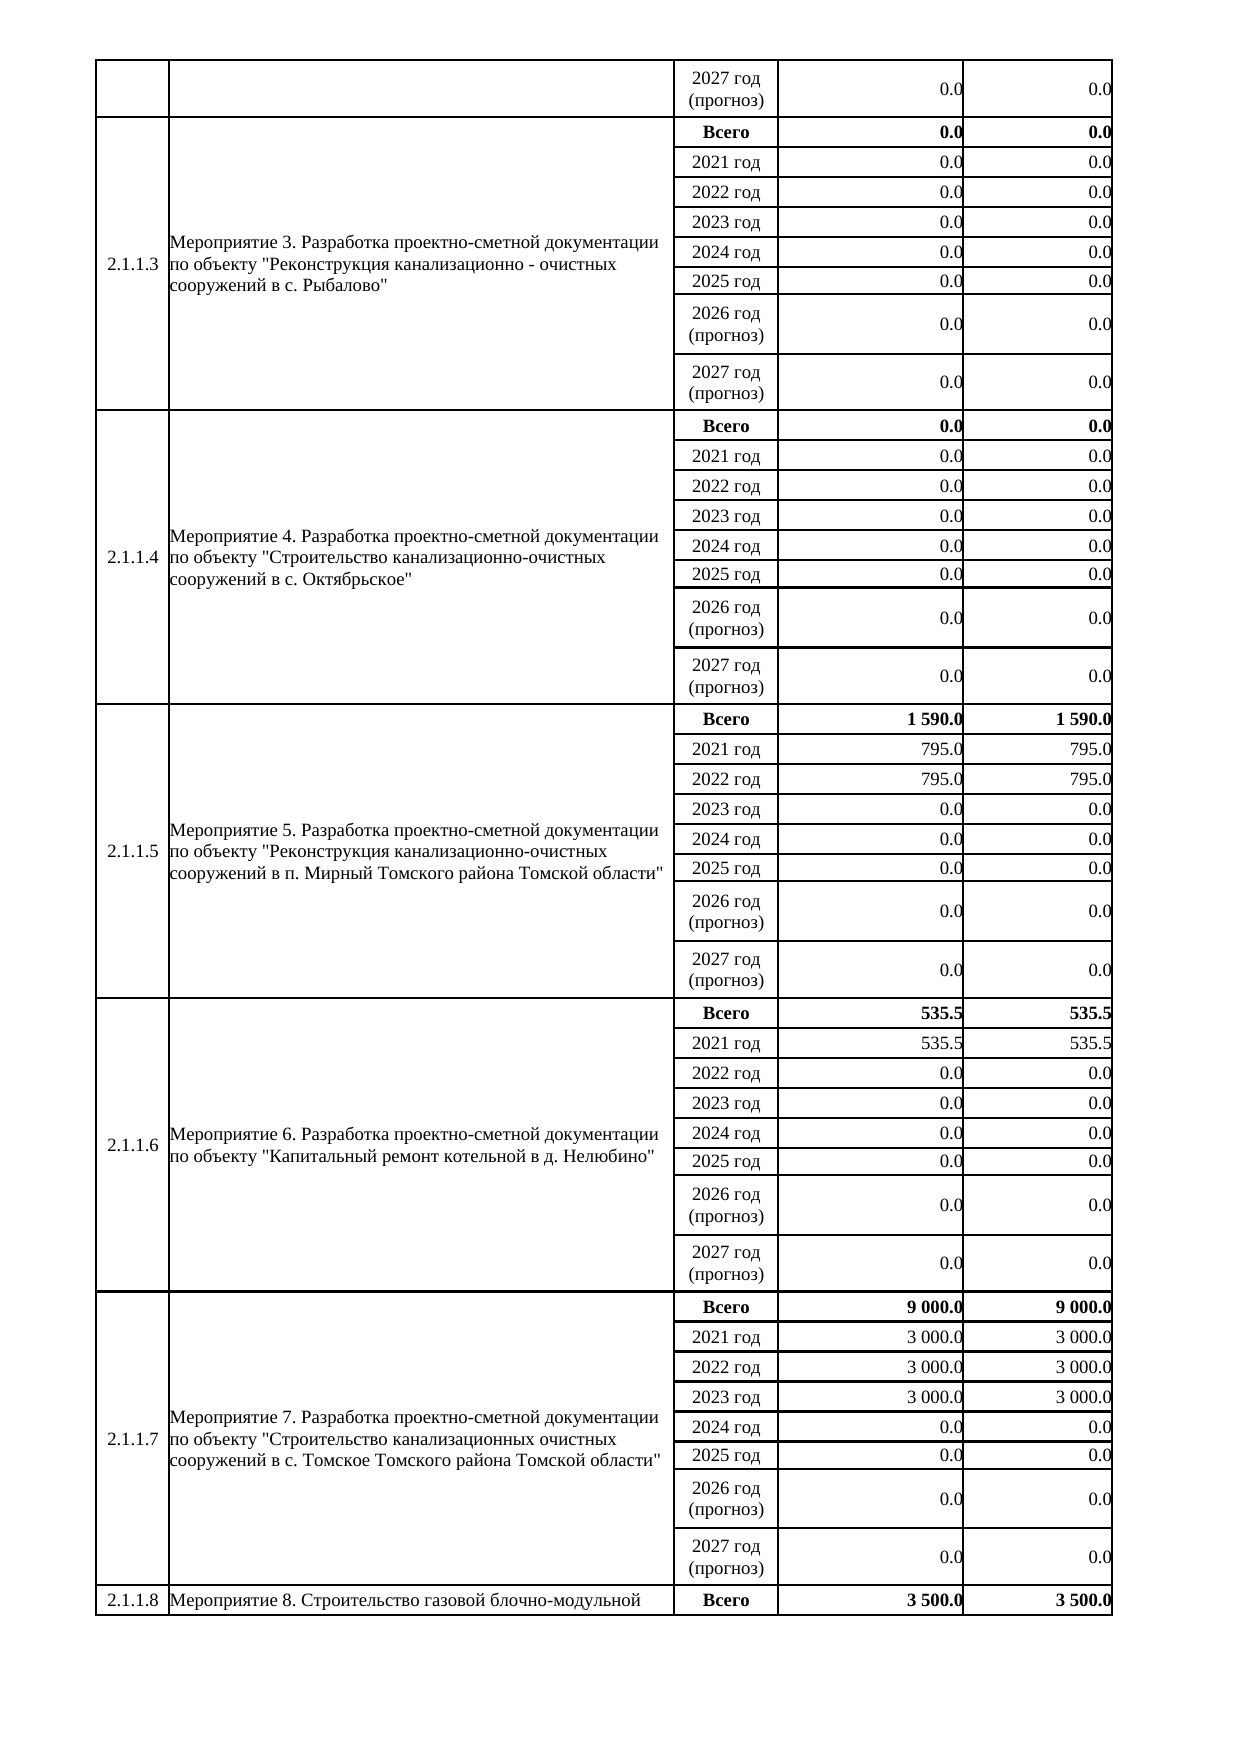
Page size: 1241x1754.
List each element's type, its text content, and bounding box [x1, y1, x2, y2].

table_cell 2024 год [675, 825, 777, 853]
table_cell 0.0 [779, 295, 962, 353]
table_cell 3 000.0 [779, 1323, 962, 1350]
table_cell 2024 год [675, 1413, 777, 1440]
table_cell 1 590.0 [964, 705, 1111, 733]
table_cell 0.0 [779, 795, 962, 823]
table_cell 2021 год [675, 441, 777, 469]
table_cell 2.1.1.3 [97, 118, 168, 409]
table_cell 2025 год [675, 268, 777, 293]
table_cell 0.0 [964, 1413, 1111, 1440]
table_cell 2023 год [675, 795, 777, 823]
table_cell 2026 год (прогноз) [675, 882, 777, 940]
table_cell 2022 год [675, 178, 777, 206]
table_cell 0.0 [964, 1529, 1111, 1584]
table_cell 3 500.0 [779, 1586, 962, 1614]
table_cell 0.0 [779, 1176, 962, 1234]
table_cell 3 000.0 [964, 1383, 1111, 1410]
table_cell 2027 год (прогноз) [675, 942, 777, 997]
table_cell 2027 год (прогноз) [675, 355, 777, 409]
table_cell 0.0 [779, 855, 962, 880]
table_cell 2022 год [675, 1059, 777, 1087]
table_cell 0.0 [779, 441, 962, 469]
table_cell 0.0 [779, 1236, 962, 1290]
table_cell 535.5 [964, 999, 1111, 1027]
table_cell 0.0 [964, 1470, 1111, 1527]
table_cell 795.0 [779, 765, 962, 793]
table_cell 795.0 [964, 765, 1111, 793]
table_cell 0.0 [964, 942, 1111, 997]
table_cell 0.0 [964, 61, 1111, 116]
table_cell 0.0 [964, 589, 1111, 646]
table_cell 2.1.1.5 [97, 705, 168, 997]
table_cell 2026 год (прогноз) [675, 1470, 777, 1527]
table_cell 0.0 [964, 411, 1111, 439]
table_cell Всего [675, 118, 777, 146]
table_cell 0.0 [779, 561, 962, 586]
table_cell 0.0 [779, 178, 962, 206]
table_cell 0.0 [964, 268, 1111, 293]
table_cell 2026 год (прогноз) [675, 589, 777, 646]
table_cell 2024 год [675, 1119, 777, 1147]
table_cell 3 500.0 [964, 1586, 1111, 1614]
table_cell 2021 год [675, 1323, 777, 1350]
table_cell 2022 год [675, 471, 777, 499]
table_cell 9 000.0 [779, 1293, 962, 1320]
table_cell 0.0 [779, 531, 962, 559]
table_cell 0.0 [779, 61, 962, 116]
table_cell 0.0 [779, 411, 962, 439]
table_cell Всего [675, 1586, 777, 1614]
table_cell 2024 год [675, 238, 777, 266]
table_cell 0.0 [779, 118, 962, 146]
table_cell 0.0 [964, 795, 1111, 823]
table_cell 0.0 [964, 1149, 1111, 1174]
table_cell 0.0 [779, 589, 962, 646]
table_cell 0.0 [779, 148, 962, 176]
table_cell 2024 год [675, 531, 777, 559]
table_cell 2027 год (прогноз) [675, 61, 777, 116]
table_cell 0.0 [779, 942, 962, 997]
table_cell Мероприятие 3. Разработка проектно-сметной документации по объекту "Реконструкция канализационно - очистных сооружений в с. Рыбалово" [170, 118, 673, 409]
table_cell 0.0 [779, 1089, 962, 1117]
table_cell 2.1.1.4 [97, 411, 168, 703]
table_cell 0.0 [779, 1149, 962, 1174]
table_cell 535.5 [779, 1029, 962, 1057]
table_cell 2025 год [675, 561, 777, 586]
table_cell 0.0 [964, 471, 1111, 499]
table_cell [170, 1586, 673, 1614]
table_cell 2023 год [675, 501, 777, 529]
table_cell 0.0 [964, 1236, 1111, 1290]
table_cell 0.0 [779, 1059, 962, 1087]
table_cell 795.0 [779, 735, 962, 763]
table_cell Всего [675, 705, 777, 733]
table_cell 9 000.0 [964, 1293, 1111, 1320]
table_cell 2023 год [675, 208, 777, 236]
table_cell 0.0 [964, 295, 1111, 353]
table_cell 0.0 [964, 882, 1111, 940]
table_cell Мероприятие 4. Разработка проектно-сметной документации по объекту "Строительство канализационно-очистных сооружений в с. Октябрьское" [170, 411, 673, 703]
table_cell 0.0 [779, 1413, 962, 1440]
table_cell 0.0 [779, 825, 962, 853]
table_cell 0.0 [964, 118, 1111, 146]
table_cell 795.0 [964, 735, 1111, 763]
table_cell 0.0 [779, 1119, 962, 1147]
table_cell 2021 год [675, 148, 777, 176]
table_cell 3 000.0 [779, 1383, 962, 1410]
table_cell 3 000.0 [964, 1353, 1111, 1380]
table_cell 2022 год [675, 765, 777, 793]
table_cell 535.5 [964, 1029, 1111, 1057]
table_cell 0.0 [964, 1059, 1111, 1087]
table_cell 3 000.0 [964, 1323, 1111, 1350]
table_cell 0.0 [964, 825, 1111, 853]
table_cell 0.0 [964, 501, 1111, 529]
table_cell 0.0 [779, 238, 962, 266]
table_cell 0.0 [964, 649, 1111, 703]
table_cell 0.0 [779, 649, 962, 703]
table_cell 2.1.1.8 [97, 1586, 168, 1614]
table_cell 0.0 [964, 1176, 1111, 1234]
table_cell 535.5 [779, 999, 962, 1027]
table_cell 0.0 [779, 355, 962, 409]
table_cell 0.0 [964, 561, 1111, 586]
table_cell 0.0 [964, 208, 1111, 236]
table_cell 0.0 [779, 1529, 962, 1584]
table_cell 0.0 [779, 208, 962, 236]
table_cell 2022 год [675, 1353, 777, 1380]
table_cell 0.0 [779, 1470, 962, 1527]
table_cell Мероприятие 6. Разработка проектно-сметной документации по объекту "Капитальный ремонт котельной в д. Нелюбино" [170, 999, 673, 1290]
table_cell 2025 год [675, 1149, 777, 1174]
table_cell 2027 год (прогноз) [675, 1236, 777, 1290]
table_cell 2.1.1.6 [97, 999, 168, 1290]
table_cell Всего [675, 999, 777, 1027]
table_cell 0.0 [964, 441, 1111, 469]
table_cell Всего [675, 1293, 777, 1320]
table_cell Всего [675, 411, 777, 439]
table_cell 2025 год [675, 855, 777, 880]
table_cell 2021 год [675, 1029, 777, 1057]
table_cell 3 000.0 [779, 1353, 962, 1380]
table_cell 0.0 [964, 355, 1111, 409]
table_cell 0.0 [779, 882, 962, 940]
table_cell 0.0 [964, 855, 1111, 880]
table_cell 0.0 [964, 1119, 1111, 1147]
table_cell 2.1.1.7 [97, 1293, 168, 1584]
table_cell 0.0 [964, 531, 1111, 559]
table_cell Мероприятие 7. Разработка проектно-сметной документации по объекту "Строительство канализационных очистных сооружений в с. Томское Томского района Томской области" [170, 1293, 673, 1584]
table_cell 0.0 [779, 501, 962, 529]
table_cell 2023 год [675, 1383, 777, 1410]
table_cell 2023 год [675, 1089, 777, 1117]
table_cell 2021 год [675, 735, 777, 763]
table_cell Мероприятие 5. Разработка проектно-сметной документации по объекту "Реконструкция канализационно-очистных сооружений в п. Мирный Томского района Томской области" [170, 705, 673, 997]
table_cell 2027 год (прогноз) [675, 649, 777, 703]
table_cell 2025 год [675, 1443, 777, 1467]
table_cell 0.0 [964, 1443, 1111, 1467]
table_cell 2026 год (прогноз) [675, 295, 777, 353]
table_cell 2027 год (прогноз) [675, 1529, 777, 1584]
table_cell 0.0 [964, 1089, 1111, 1117]
table_cell 0.0 [779, 471, 962, 499]
table_cell 1 590.0 [779, 705, 962, 733]
table_cell 0.0 [779, 268, 962, 293]
table_cell 0.0 [964, 148, 1111, 176]
table_cell 2026 год (прогноз) [675, 1176, 777, 1234]
table_cell 0.0 [779, 1443, 962, 1467]
table_cell 0.0 [964, 238, 1111, 266]
table_cell 0.0 [964, 178, 1111, 206]
